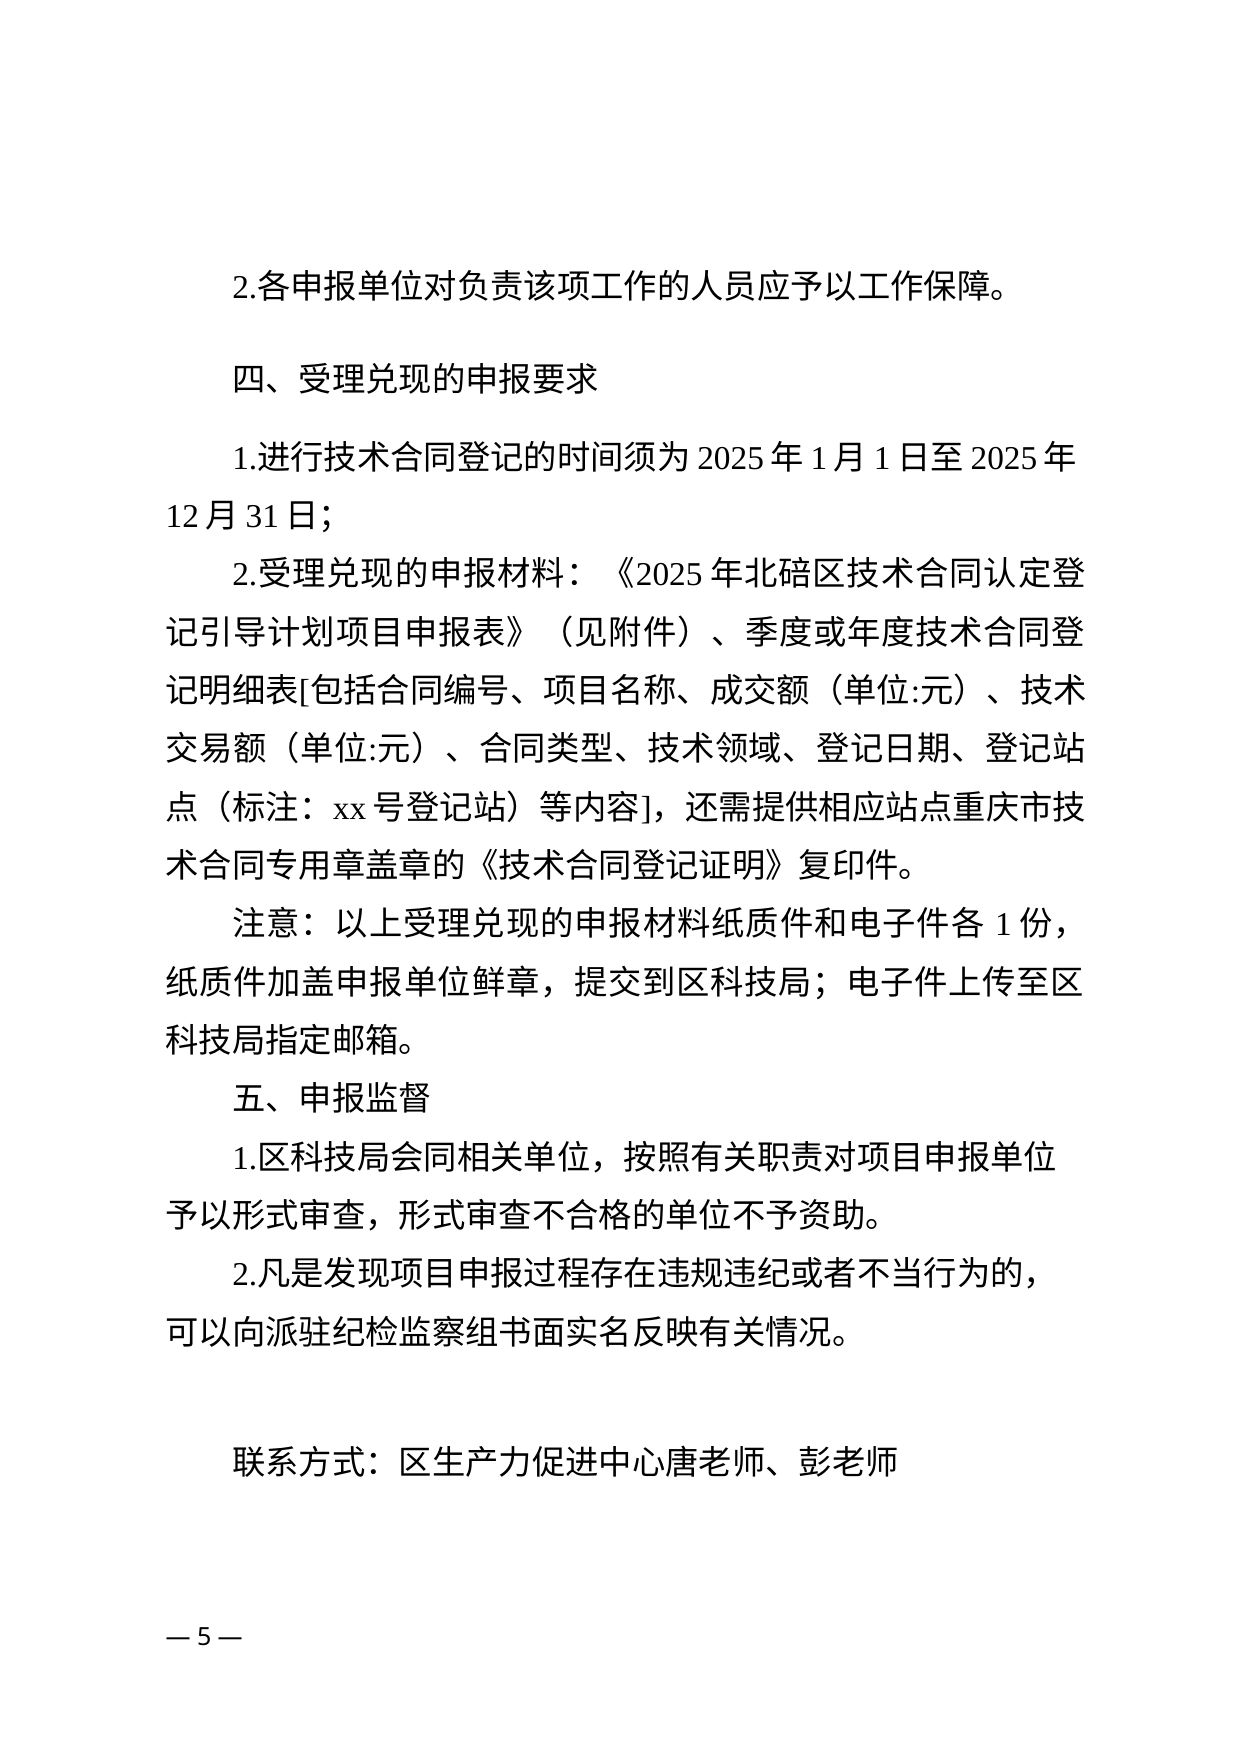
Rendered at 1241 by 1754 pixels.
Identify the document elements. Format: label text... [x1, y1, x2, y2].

text 四、受理兑现的申报要求 [165, 330, 1087, 422]
text 2.各申报单位对负责该项工作的人员应予以工作保障。 [165, 238, 1087, 330]
list 1.区科技局会同相关单位，按照有关职责对项目申报单位予以形式审查，形式审查不合格的单位不予资助。 [165, 1122, 1087, 1239]
list 五、申报监督 [165, 1064, 1087, 1122]
list 2.受理兑现的申报材料：《2025年北碚区技术合同认定登记引导计划项目申报表》（见附件）、季度或年度技术合同登记明细表[包括合同编号、项目名称、成交额（单位:元）、技术交易额（单位:元）、合同类型、技术领域、登记日期、登记站点（标注：xx号登记站）等内容]，还需提供相应站点重庆市技术合同专用章盖章的《技术合同登记证明》复印件。 [165, 539, 1087, 889]
list 1.进行技术合同登记的时间须为2025年1月1日至2025年12月31日； [165, 422, 1087, 539]
list 注意：以上受理兑现的申报材料纸质件和电子件各1份，纸质件加盖申报单位鲜章，提交到区科技局；电子件上传至区科技局指定邮箱。 [165, 889, 1087, 1064]
list 2.凡是发现项目申报过程存在违规违纪或者不当行为的，可以向派驻纪检监察组书面实名反映有关情况。 [165, 1239, 1087, 1356]
text 联系方式：区生产力促进中心唐老师、彭老师 [165, 1414, 1087, 1506]
